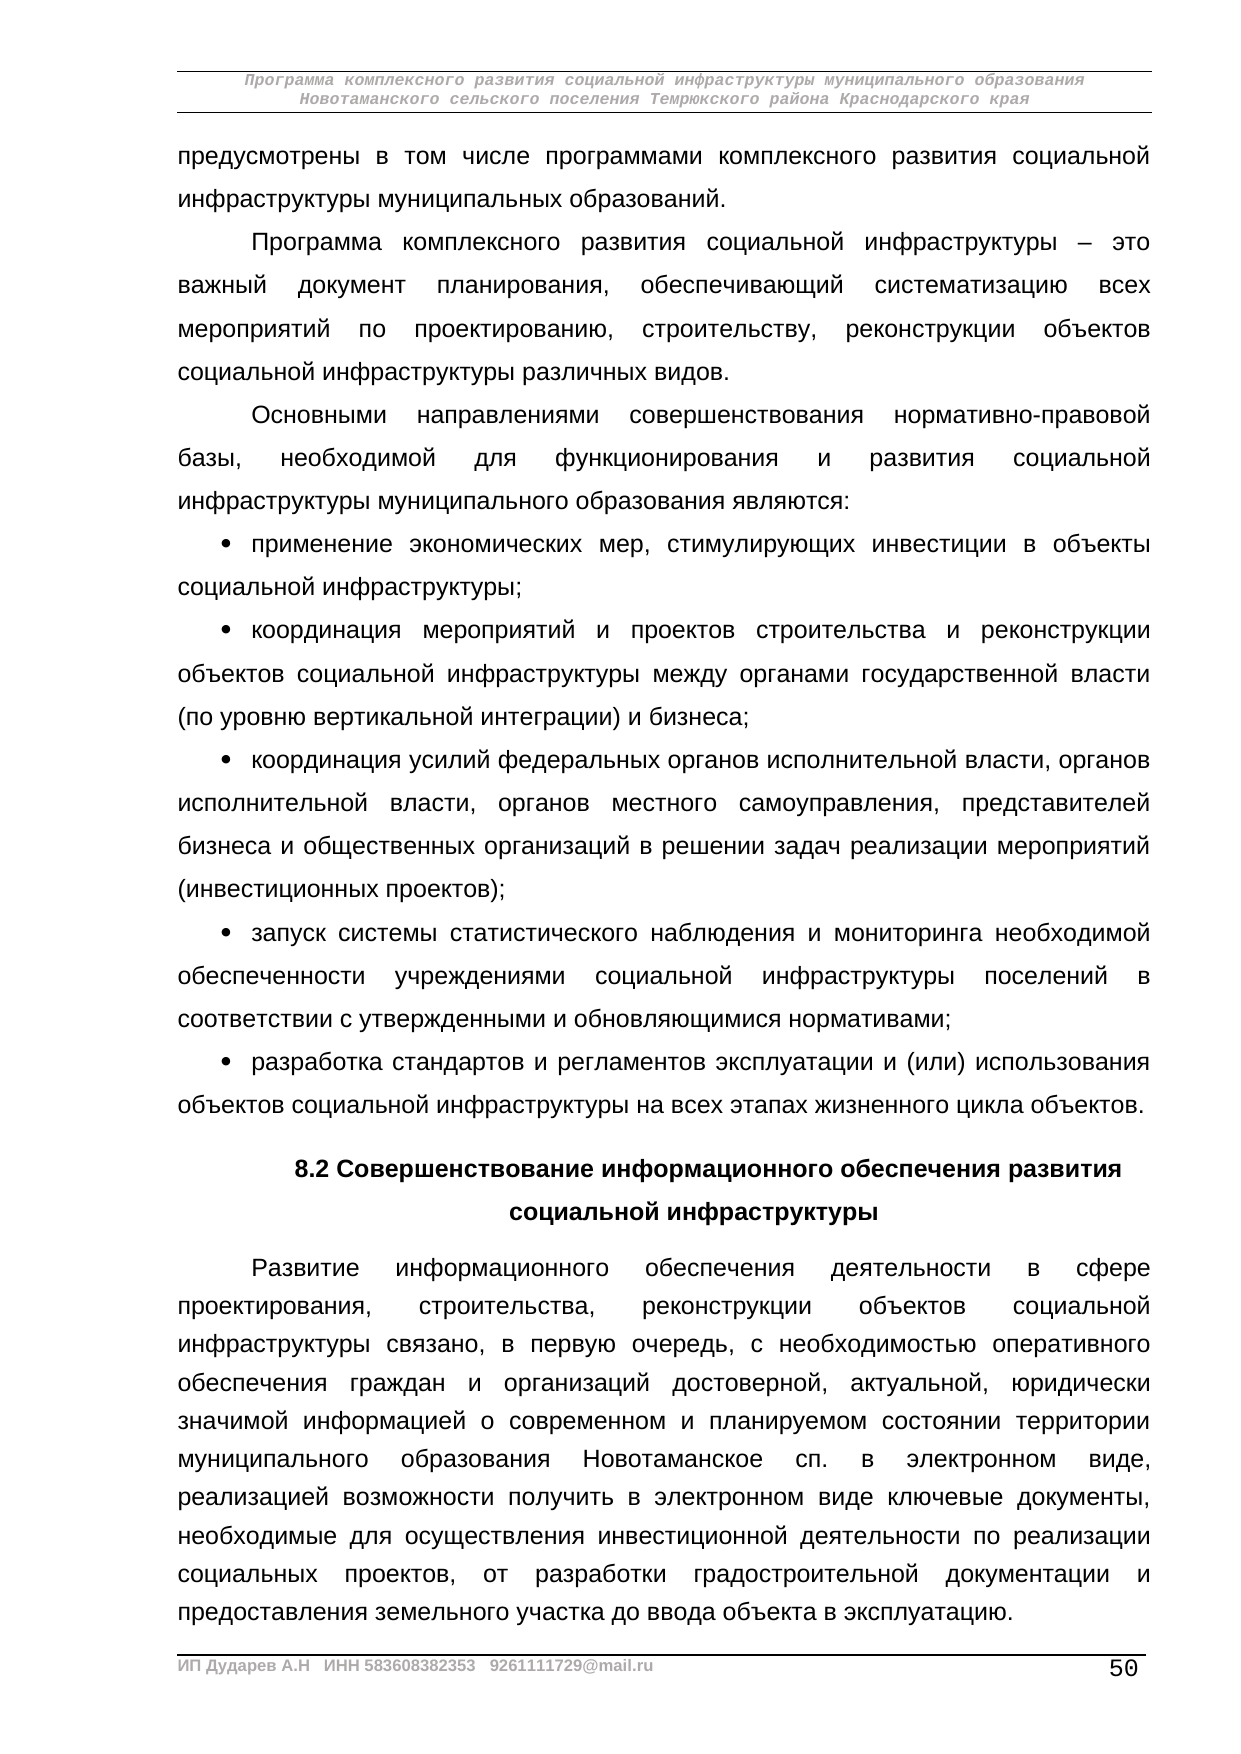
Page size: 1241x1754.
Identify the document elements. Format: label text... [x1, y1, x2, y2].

list координация усилий федеральных органов исполнительной власти, органов исполнительной власти, органов местного самоуправления, представителей бизнеса и общественных организаций в решении задач реализации мероприятий (инвестиционных проектов); [177, 745, 1152, 903]
list координация мероприятий и проектов строительства и реконструкции объектов социальной инфраструктуры между органами государственной власти (по уровню вертикальной интеграции) и бизнеса; [177, 616, 1152, 731]
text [177, 141, 1152, 213]
list разработка стандартов и регламентов эксплуатации и (или) использования объектов социальной инфраструктуры на всех этапах жизненного цикла объектов. [177, 1047, 1152, 1119]
list запуск системы статистического наблюдения и мониторинга необходимой обеспеченности учреждениями социальной инфраструктуры поселений в соответствии с утвержденными и обновляющимися нормативами; [177, 918, 1152, 1033]
list применение экономических мер, стимулирующих инвестиции в объекты социальной инфраструктуры; [177, 529, 1152, 601]
text Развитие информационного обеспечения деятельности в сфере проектирования, строительства, реконструкции объектов социальной инфраструктуры связано, в первую очередь, с необходимостью оперативного обеспечения граждан и организаций достоверной, актуальной, юридически значимой информацией о современном и планируемом состоянии территории муниципального образования Новотаманское сп. в электронном виде, реализацией возможности получить в электронном виде ключевые документы, необходимые для осуществления инвестиционной деятельности по реализации социальных проектов, от разработки градостроительной документации и предоставления земельного участка до ввода объекта в эксплуатацию. [177, 1253, 1152, 1626]
text Программа комплексного развития социальной инфраструктуры – это важный документ планирования, обеспечивающий систематизацию всех мероприятий по проектированию, строительству, реконструкции объектов социальной инфраструктуры различных видов. [177, 227, 1152, 385]
text Основными направлениями совершенствования нормативно-правовой базы, необходимой для функционирования и развития социальной инфраструктуры муниципального образования являются: [177, 400, 1152, 515]
subtitle Совершенствование информационного обеспечения развития социальной инфраструктуры [236, 1154, 1152, 1226]
